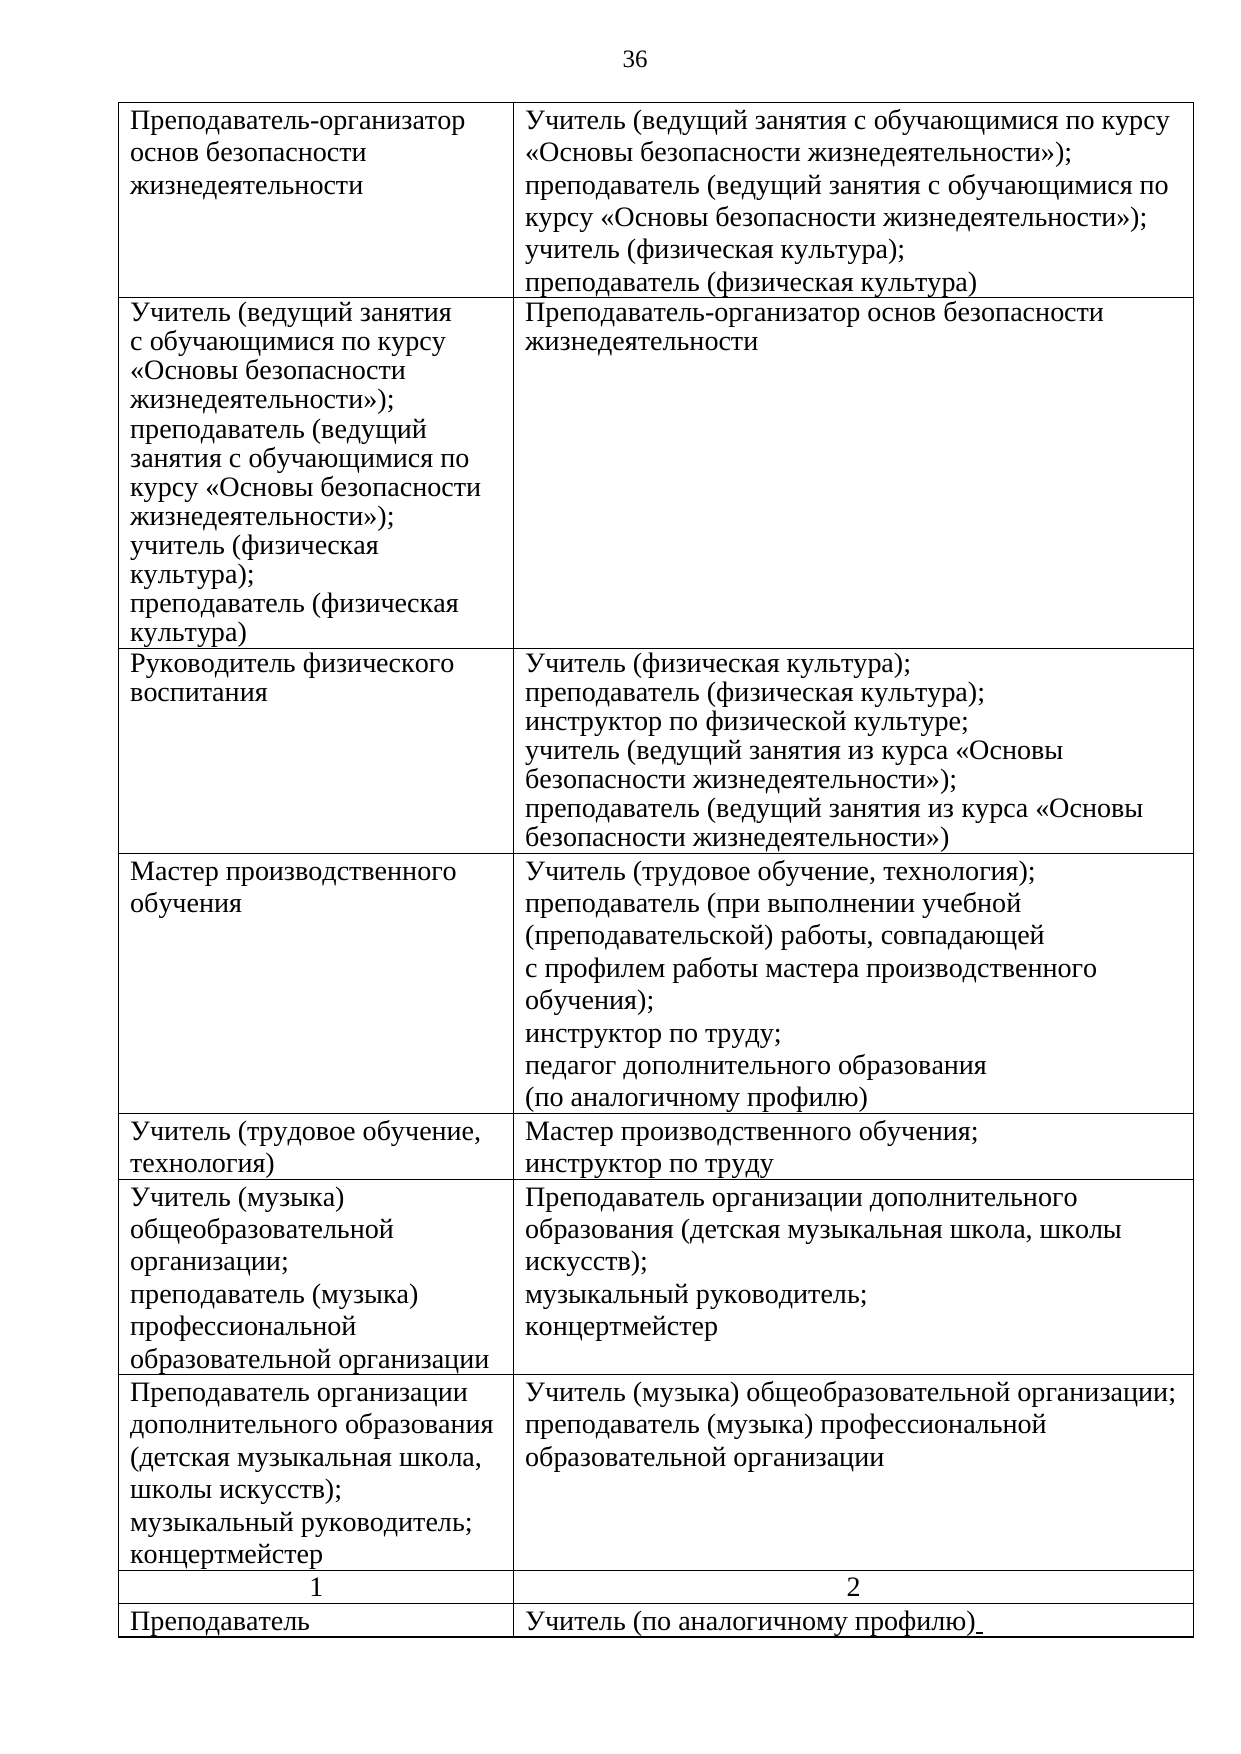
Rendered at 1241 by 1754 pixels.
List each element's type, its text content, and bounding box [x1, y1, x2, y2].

table_cell Мастер производственного обучения; инструктор по труду [514, 1114, 1193, 1179]
table_cell Преподаватель-организатор основ безопасности жизнедеятельности [514, 298, 1193, 648]
table_cell 2 [514, 1571, 1193, 1603]
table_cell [119, 1604, 513, 1636]
table_cell Учитель (ведущий занятия с обучающимися по курсу «Основы безопасности жизнедеятельности»); преподаватель (ведущий занятия с обучающимися по курсу «Основы безопасности жизнедеятельности»); учитель (физическая культура); преподаватель (физическая культура) [119, 298, 513, 648]
table_cell Учитель (физическая культура); преподаватель (физическая культура); инструктор по физической культуре; учитель (ведущий занятия из курса «Основы безопасности жизнедеятельности»); преподаватель (ведущий занятия из курса «Основы безопасности жизнедеятельности») [514, 649, 1193, 853]
table_cell Преподаватель-организатор основ безопасности жизнедеятельности [119, 103, 513, 297]
table_cell Учитель (музыка) общеобразовательной организации; преподаватель (музыка) профессиональной образовательной организации [119, 1180, 513, 1374]
table_cell Преподаватель организации дополнительного образования (детская музыкальная школа, школы искусств); музыкальный руководитель; концертмейстер [119, 1375, 513, 1569]
table_cell Учитель (ведущий занятия с обучающимися по курсу «Основы безопасности жизнедеятельности»); преподаватель (ведущий занятия с обучающимися по курсу «Основы безопасности жизнедеятельности»); учитель (физическая культура); преподаватель (физическая культура) [514, 103, 1193, 297]
table_cell Руководитель физического воспитания [119, 649, 513, 853]
table_cell Учитель (музыка) общеобразовательной организации; преподаватель (музыка) профессиональной образовательной организации [514, 1375, 1193, 1569]
table_cell Учитель (трудовое обучение, технология) [119, 1114, 513, 1179]
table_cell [514, 1604, 1193, 1636]
table_cell Учитель (трудовое обучение, технология); преподаватель (при выполнении учебной (преподавательской) работы, совпадающей с профилем работы мастера производственного обучения); инструктор по труду; педагог дополнительного образования (по аналогичному профилю) [514, 854, 1193, 1113]
table_cell 1 [119, 1571, 513, 1603]
table_cell Преподаватель организации дополнительного образования (детская музыкальная школа, школы искусств); музыкальный руководитель; концертмейстер [514, 1180, 1193, 1374]
table_cell Мастер производственного обучения [119, 854, 513, 1113]
